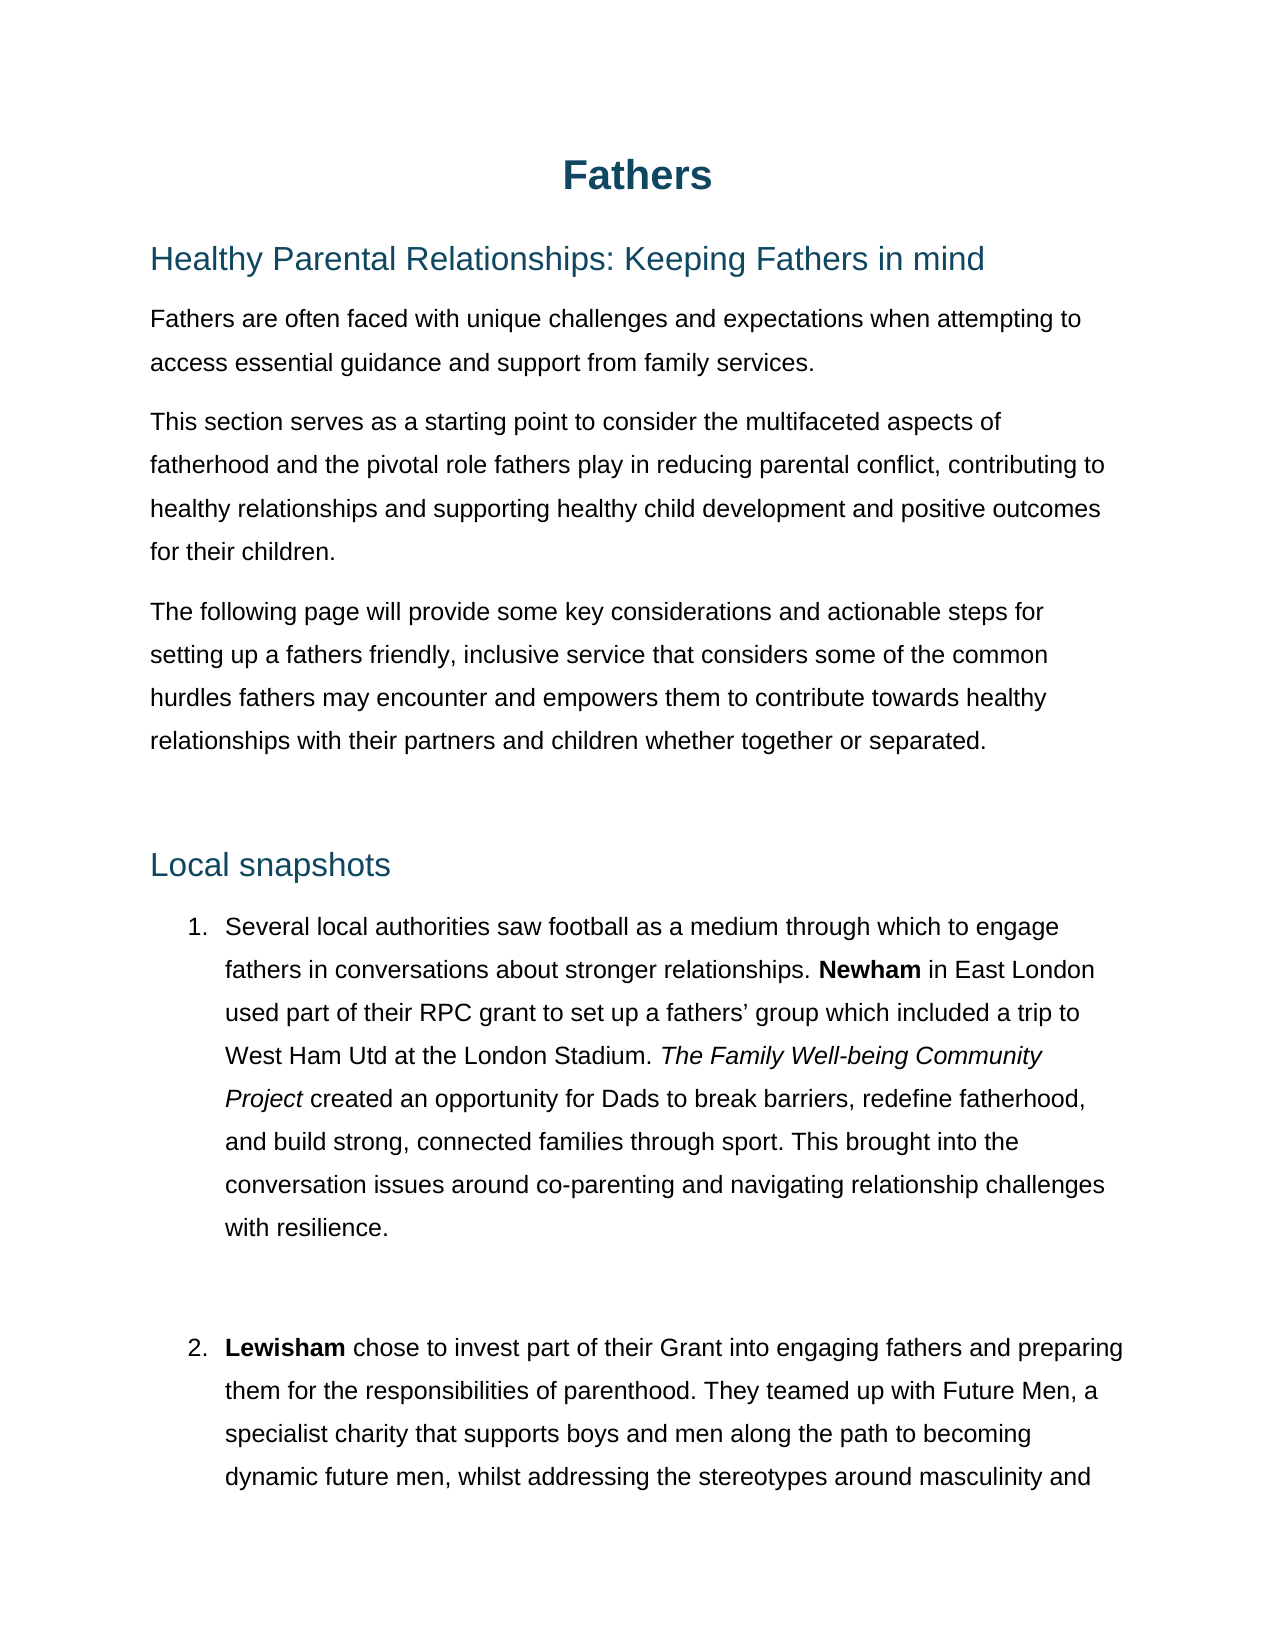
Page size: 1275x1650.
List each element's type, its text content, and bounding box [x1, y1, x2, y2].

subtitle Local snapshots [150, 846, 1125, 884]
subtitle Healthy Parental Relationships: Keeping Fathers in mind [150, 238, 1125, 277]
text This section serves as a starting point to consider the multifaceted aspects of fatherhood and the pivotal role fathers play in reducing parental conflict, contributing to healthy relationships and supporting healthy child development and positive outcomes for their children. [150, 407, 1125, 566]
text The following page will provide some key considerations and actionable steps for setting up a fathers friendly, inclusive service that considers some of the common hurdles fathers may encounter and empowers them to contribute towards healthy relationships with their partners and children whether together or separated. [150, 597, 1125, 755]
text Fathers are often faced with unique challenges and expectations when attempting to access essential guidance and support from family services. [150, 304, 1125, 376]
list Several local authorities saw football as a medium through which to engage fathers in conversations about stronger relationships. Newham in East London used part of their RPC grant to set up a fathers’ group which included a trip to West Ham Utd at the London Stadium. The Family Well-being Community Project created an opportunity for Dads to break barriers, redefine fatherhood, and build strong, connected families through sport. This brought into the conversation issues around co-parenting and navigating relationship challenges with resilience. [187, 911, 1125, 1242]
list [187, 1333, 1125, 1491]
subtitle Fathers [150, 150, 1125, 198]
